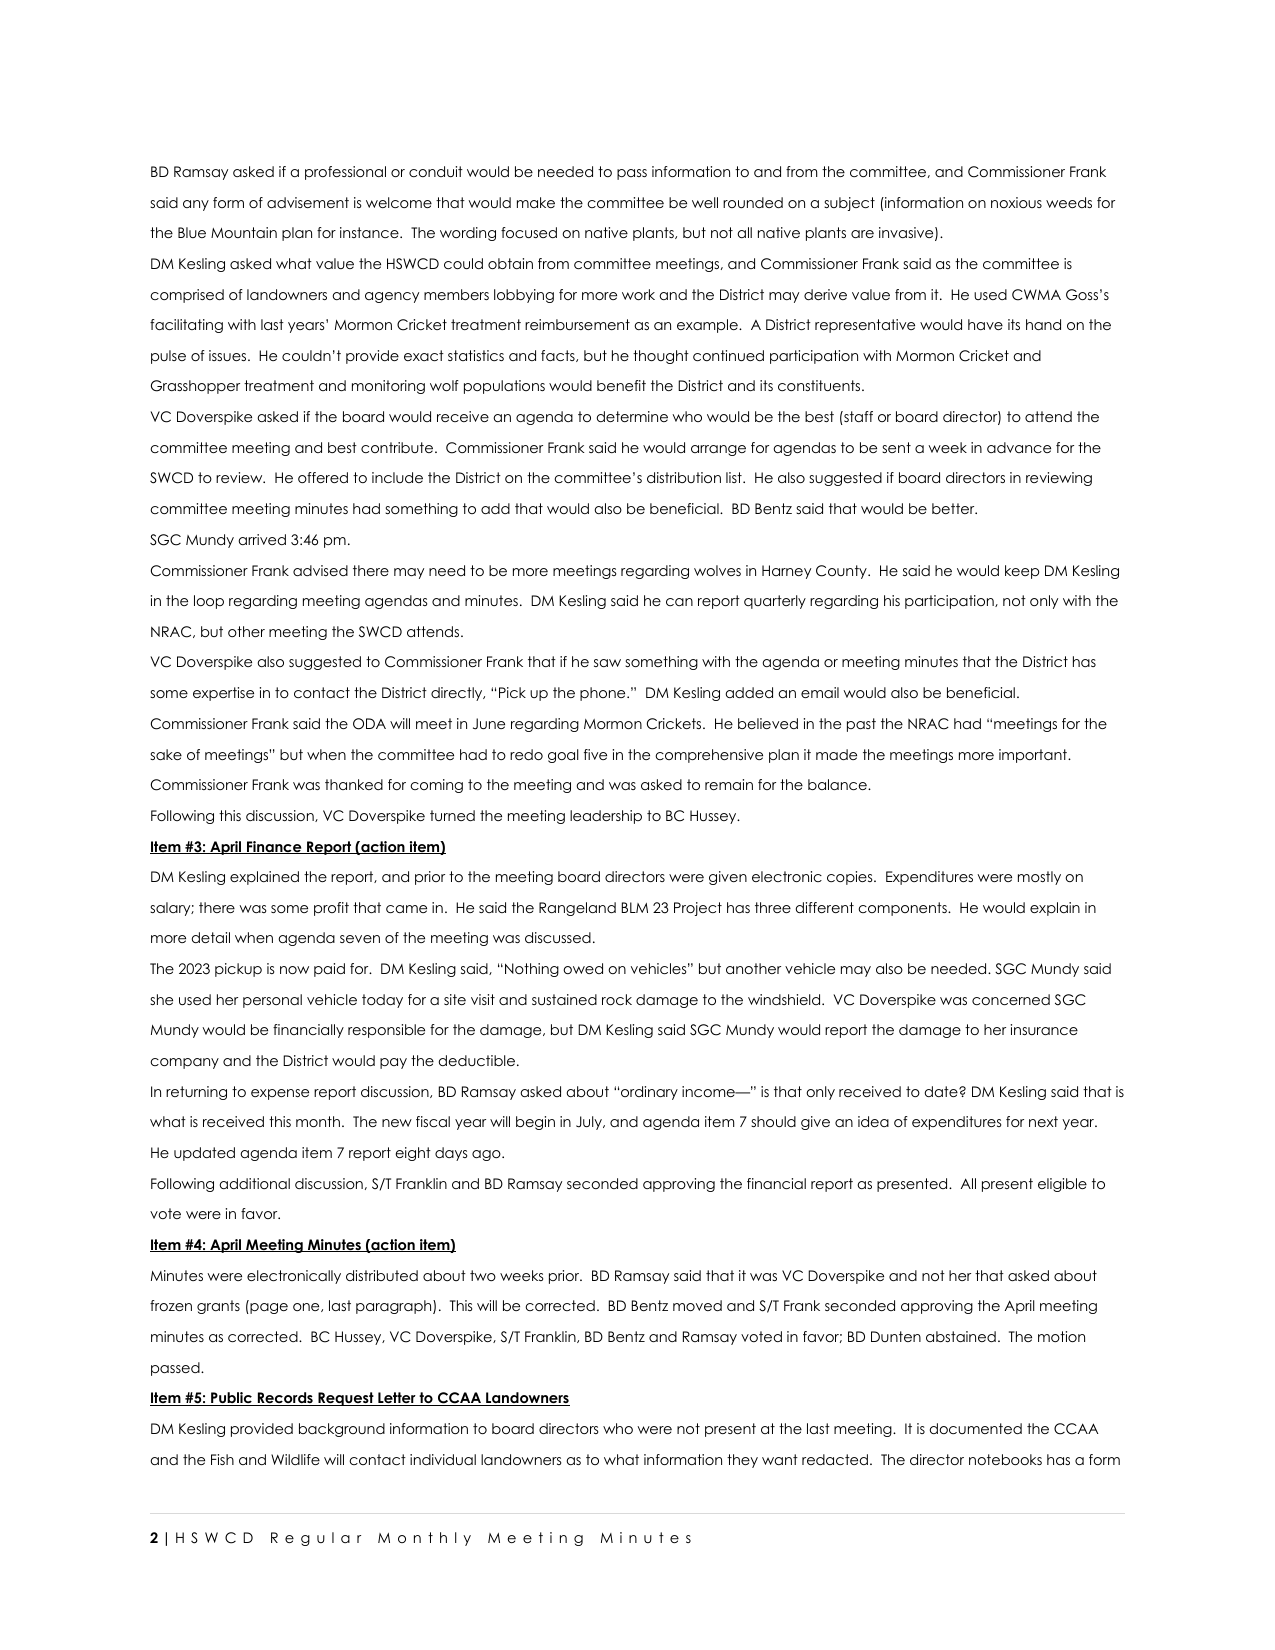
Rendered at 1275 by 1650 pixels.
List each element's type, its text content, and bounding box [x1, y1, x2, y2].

text The 2023 pickup is now paid for. DM Kesling said, “Nothing owed on vehicles” but another vehicle may also be needed. SGC Mundy said she used her personal vehicle today for a site visit and sustained rock damage to the windshield. VC Doverspike was concerned SGC Mundy would be financially responsible for the damage, but DM Kesling said SGC Mundy would report the damage to her insurance company and the District would pay the deductible. [150, 947, 1125, 1070]
text In returning to expense report discussion, BD Ramsay asked about “ordinary income—” is that only received to date? DM Kesling said that is what is received this month. The new fiscal year will begin in July, and agenda item 7 should give an idea of expenditures for next year. He updated agenda item 7 report eight days ago. [150, 1070, 1125, 1162]
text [150, 1407, 1125, 1468]
text Minutes were electronically distributed about two weeks prior. BD Ramsay said that it was VC Doverspike and not her that asked about frozen grants (page one, last paragraph). This will be corrected. BD Bentz moved and S/T Frank seconded approving the April meeting minutes as corrected. BC Hussey, VC Doverspike, S/T Franklin, BD Bentz and Ramsay voted in favor; BD Dunten abstained. The motion passed. [150, 1254, 1125, 1376]
text Item #3: April Finance Report (action item) [150, 824, 1125, 855]
text Following additional discussion, S/T Franklin and BD Ramsay seconded approving the financial report as presented. All present eligible to vote were in favor. [150, 1162, 1125, 1223]
text SGC Mundy arrived 3:46 pm. [150, 518, 1125, 548]
text VC Doverspike also suggested to Commissioner Frank that if he saw something with the agenda or meeting minutes that the District has some expertise in to contact the District directly, “Pick up the phone.” DM Kesling added an email would also be beneficial. [150, 641, 1125, 702]
text VC Doverspike asked if the board would receive an agenda to determine who would be the best (staff or board director) to attend the committee meeting and best contribute. Commissioner Frank said he would arrange for agendas to be sent a week in advance for the SWCD to review. He offered to include the District on the committee’s distribution list. He also suggested if board directors in reviewing committee meeting minutes had something to add that would also be beneficial. BD Bentz said that would be better. [150, 395, 1125, 518]
text Commissioner Frank advised there may need to be more meetings regarding wolves in Harney County. He said he would keep DM Kesling in the loop regarding meeting agendas and minutes. DM Kesling said he can report quarterly regarding his participation, not only with the NRAC, but other meeting the SWCD attends. [150, 548, 1125, 640]
text DM Kesling asked what value the HSWCD could obtain from committee meetings, and Commissioner Frank said as the committee is comprised of landowners and agency members lobbying for more work and the District may derive value from it. He used CWMA Goss’s facilitating with last years’ Mormon Cricket treatment reimbursement as an example. A District representative would have its hand on the pulse of issues. He couldn’t provide exact statistics and facts, but he thought continued participation with Mormon Cricket and Grasshopper treatment and monitoring wolf populations would benefit the District and its constituents. [150, 242, 1125, 395]
text Commissioner Frank said the ODA will meet in June regarding Mormon Crickets. He believed in the past the NRAC had “meetings for the sake of meetings” but when the committee had to redo goal five in the comprehensive plan it made the meetings more important. Commissioner Frank was thanked for coming to the meeting and was asked to remain for the balance. [150, 702, 1125, 794]
text Following this discussion, VC Doverspike turned the meeting leadership to BC Hussey. [150, 794, 1125, 824]
text DM Kesling explained the report, and prior to the meeting board directors were given electronic copies. Expenditures were mostly on salary; there was some profit that came in. He said the Rangeland BLM 23 Project has three different components. He would explain in more detail when agenda seven of the meeting was discussed. [150, 855, 1125, 947]
text Item #4: April Meeting Minutes (action item) [150, 1223, 1125, 1254]
text Item #5: Public Records Request Letter to CCAA Landowners [150, 1376, 1125, 1407]
text BD Ramsay asked if a professional or conduit would be needed to pass information to and from the committee, and Commissioner Frank said any form of advisement is welcome that would make the committee be well rounded on a subject (information on noxious weeds for the Blue Mountain plan for instance. The wording focused on native plants, but not all native plants are invasive). [150, 150, 1125, 242]
